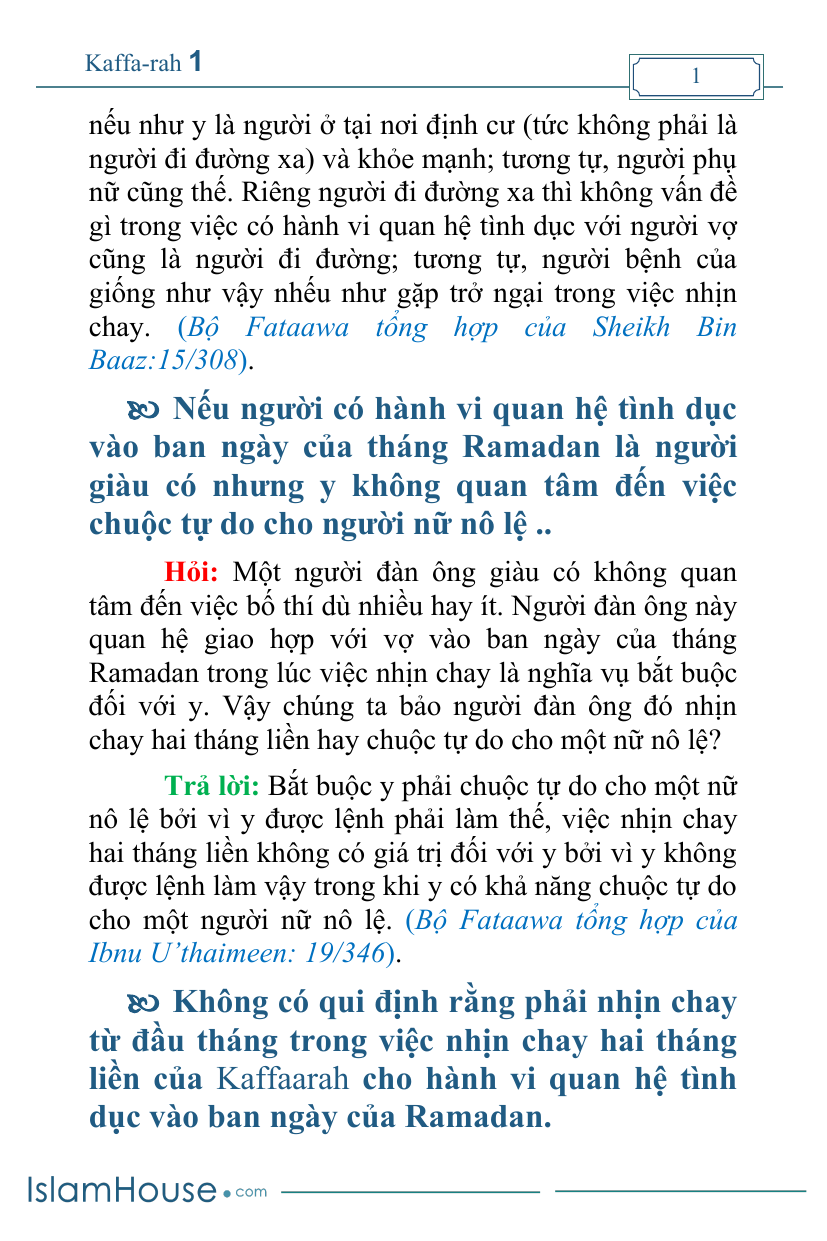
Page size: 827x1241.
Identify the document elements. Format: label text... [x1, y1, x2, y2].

text Trả lời: Bắt buộc y phải chuộc tự do cho một nữ nô lệ bởi vì y được lệnh phải làm thế, việc nhịn chay hai tháng liền không có giá trị đối với y bởi vì y không được lệnh làm vậy trong khi y có khả năng chuộc tự do cho một người nữ nô lệ. (Bộ Fataawa tổng hợp của Ibnu U’thaimeen: 19/346). [89, 768, 738, 969]
picture [20, 1171, 541, 1209]
text Hỏi: Một người đàn ông giàu có không quan tâm đến việc bố thí dù nhiều hay ít. Người đàn ông này quan hệ giao hợp với vợ vào ban ngày của tháng Ramadan trong lúc việc nhịn chay là nghĩa vụ bắt buộc đối với y. Vậy chúng ta bảo người đàn ông đó nhịn chay hai tháng liền hay chuộc tự do cho một nữ nô lệ? [89, 554, 738, 755]
list Không có qui định rằng phải nhịn chay từ đầu tháng trong việc nhịn chay hai tháng liền của Kaffaarah cho hành vi quan hệ tình dục vào ban ngày của Ramadan. [89, 982, 738, 1135]
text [89, 107, 738, 376]
picture [548, 1170, 807, 1208]
list Nếu người có hành vi quan hệ tình dục vào ban ngày của tháng Ramadan là người giàu có nhưng y không quan tâm đến việc chuộc tự do cho người nữ nô lệ .. [89, 388, 738, 542]
